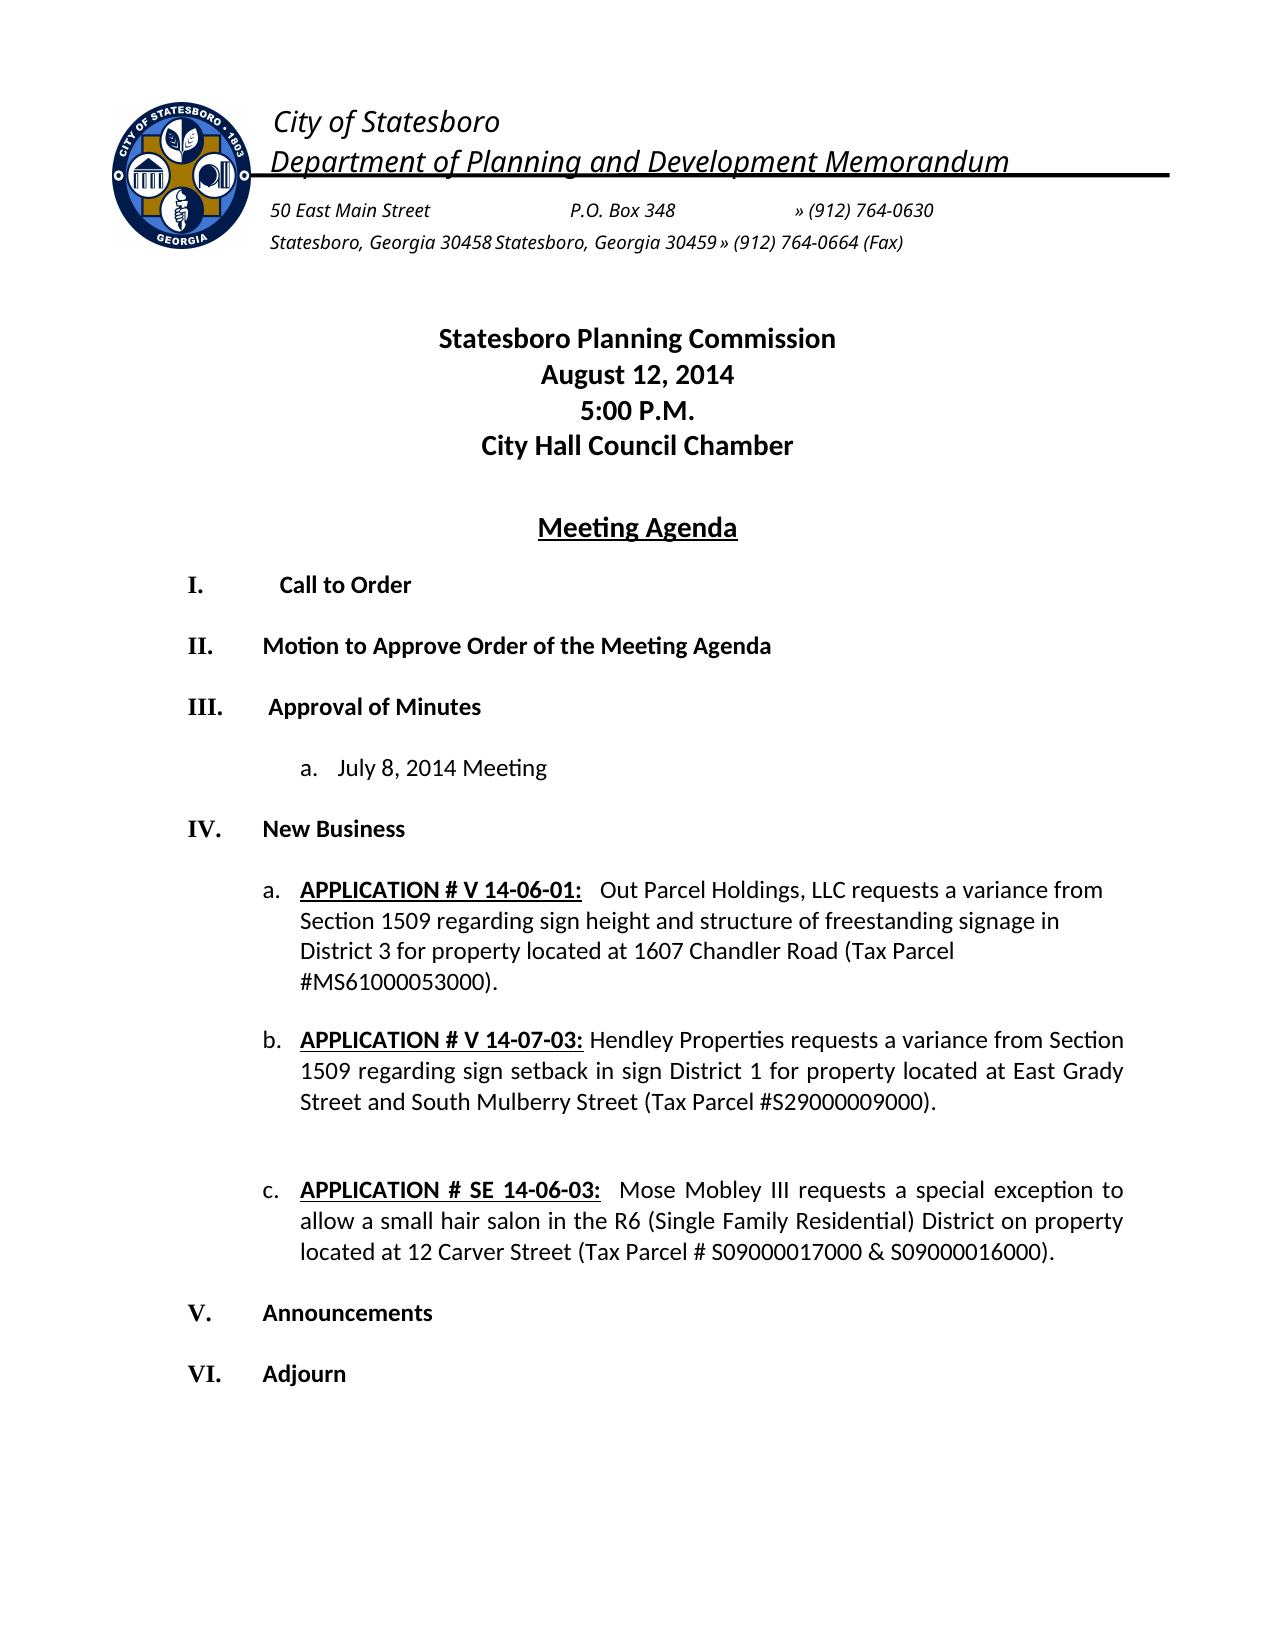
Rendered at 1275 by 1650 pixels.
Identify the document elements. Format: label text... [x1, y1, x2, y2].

text August 12, 2014 [150, 356, 1125, 392]
list APPLICATION # V 14-06-01: Out Parcel Holdings, LLC requests a variance from Section 1509 regarding sign height and structure of freestanding signage in District 3 for property located at 1607 Chandler Road (Tax Parcel #MS61000053000). [262, 874, 1125, 997]
list Motion to Approve Order of the Meeting Agenda [187, 630, 1125, 661]
list APPLICATION # V 14-07-03: Hendley Properties requests a variance from Section 1509 regarding sign setback in sign District 1 for property located at East Grady Street and South Mulberry Street (Tax Parcel #S29000009000). [262, 1024, 1125, 1116]
list July 8, 2014 Meeting [300, 752, 1125, 783]
picture [112, 102, 251, 249]
list APPLICATION # SE 14-06-03: Mose Mobley III requests a special exception to allow a small hair salon in the R6 (Single Family Residential) District on property located at 12 Carver Street (Tax Parcel # S09000017000 & S09000016000). [262, 1175, 1125, 1266]
list Adjourn [187, 1358, 1125, 1388]
text 5:00 P.M. [150, 392, 1125, 427]
list Announcements [187, 1297, 1125, 1327]
text Statesboro Planning Commission [150, 320, 1125, 356]
list New Business [187, 813, 1125, 844]
list Approval of Minutes [187, 691, 1125, 722]
text Meeting Agenda [150, 509, 1125, 544]
list Call to Order [187, 569, 1125, 600]
text City Hall Council Chamber [150, 427, 1125, 463]
